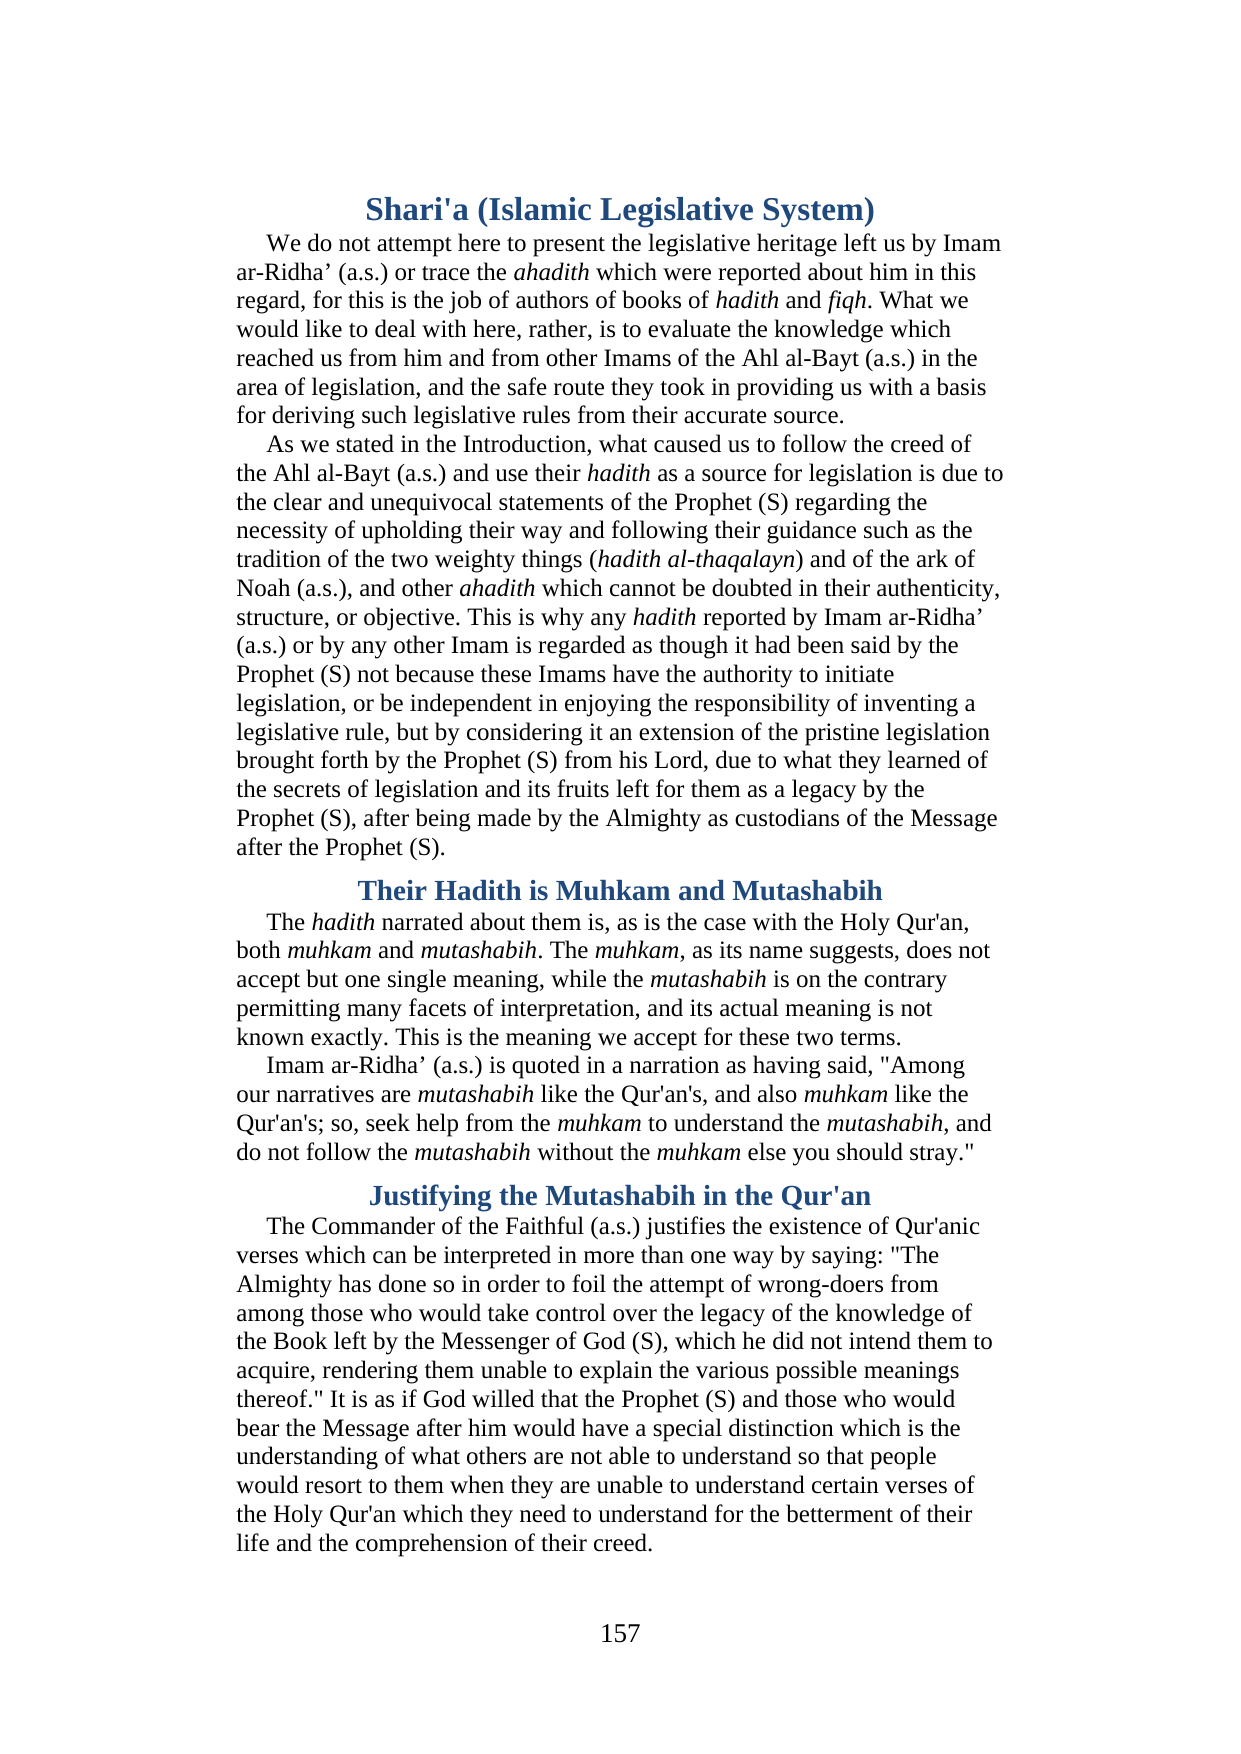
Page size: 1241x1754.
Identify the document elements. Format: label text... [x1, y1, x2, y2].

text The hadith narrated about them is, as is the case with the Holy Qur'an, both muhkam and mutashabih. The muhkam, as its name suggests, does not accept but one single meaning, while the mutashabih is on the contrary permitting many facets of interpretation, and its actual meaning is not known exactly. This is the meaning we accept for these two terms. [236, 907, 1004, 1050]
text We do not attempt here to present the legislative heritage left us by Imam ar-Ridha’ (a.s.) or trace the ahadith which were reported about him in this regard, for this is the job of authors of books of hadith and fiqh. What we would like to deal with here, rather, is to evaluate the knowledge which reached us from him and from other Imams of the Ahl al-Bayt (a.s.) in the area of legislation, and the safe route they took in providing us with a basis for deriving such legislative rules from their accurate source. [236, 228, 1004, 429]
subtitle Shari'a (Islamic Legislative System) [236, 190, 1004, 228]
text As we stated in the Introduction, what caused us to follow the creed of the Ahl al-Bayt (a.s.) and use their hadith as a source for legislation is due to the clear and unequivocal statements of the Prophet (S) regarding the necessity of upholding their way and following their guidance such as the tradition of the two weighty things (hadith al-thaqalayn) and of the ark of Noah (a.s.), and other ahadith which cannot be doubted in their authenticity, structure, or objective. This is why any hadith reported by Imam ar-Ridha’ (a.s.) or by any other Imam is regarded as though it had been said by the Prophet (S) not because these Imams have the authority to initiate legislation, or be independent in enjoying the responsibility of inventing a legislative rule, but by considering it an extension of the pristine legislation brought forth by the Prophet (S) from his Lord, due to what they learned of the secrets of legislation and its fruits left for them as a legacy by the Prophet (S), after being made by the Almighty as custodians of the Message after the Prophet (S). [236, 429, 1004, 861]
text The Commander of the Faithful (a.s.) justifies the existence of Qur'anic verses which can be interpreted in more than one way by saying: "The Almighty has done so in order to foil the attempt of wrong-doers from among those who would take control over the legacy of the knowledge of the Book left by the Messenger of God (S), which he did not intend them to acquire, rendering them unable to explain the various possible meanings thereof." It is as if God willed that the Prophet (S) and those who would bear the Message after him would have a special distinction which is the understanding of what others are not able to understand so that people would resort to them when they are unable to understand certain verses of the Holy Qur'an which they need to understand for the betterment of their life and the comprehension of their creed. [236, 1211, 1004, 1556]
subtitle Their Hadith is Muhkam and Mutashabih [236, 873, 1004, 907]
subtitle Justifying the Mutashabih in the Qur'an [236, 1178, 1004, 1211]
text Imam ar-Ridha’ (a.s.) is quoted in a narration as having said, "Among our narratives are mutashabih like the Qur'an's, and also muhkam like the Qur'an's; so, seek help from the muhkam to understand the mutashabih, and do not follow the mutashabih without the muhkam else you should stray." [236, 1050, 1004, 1165]
